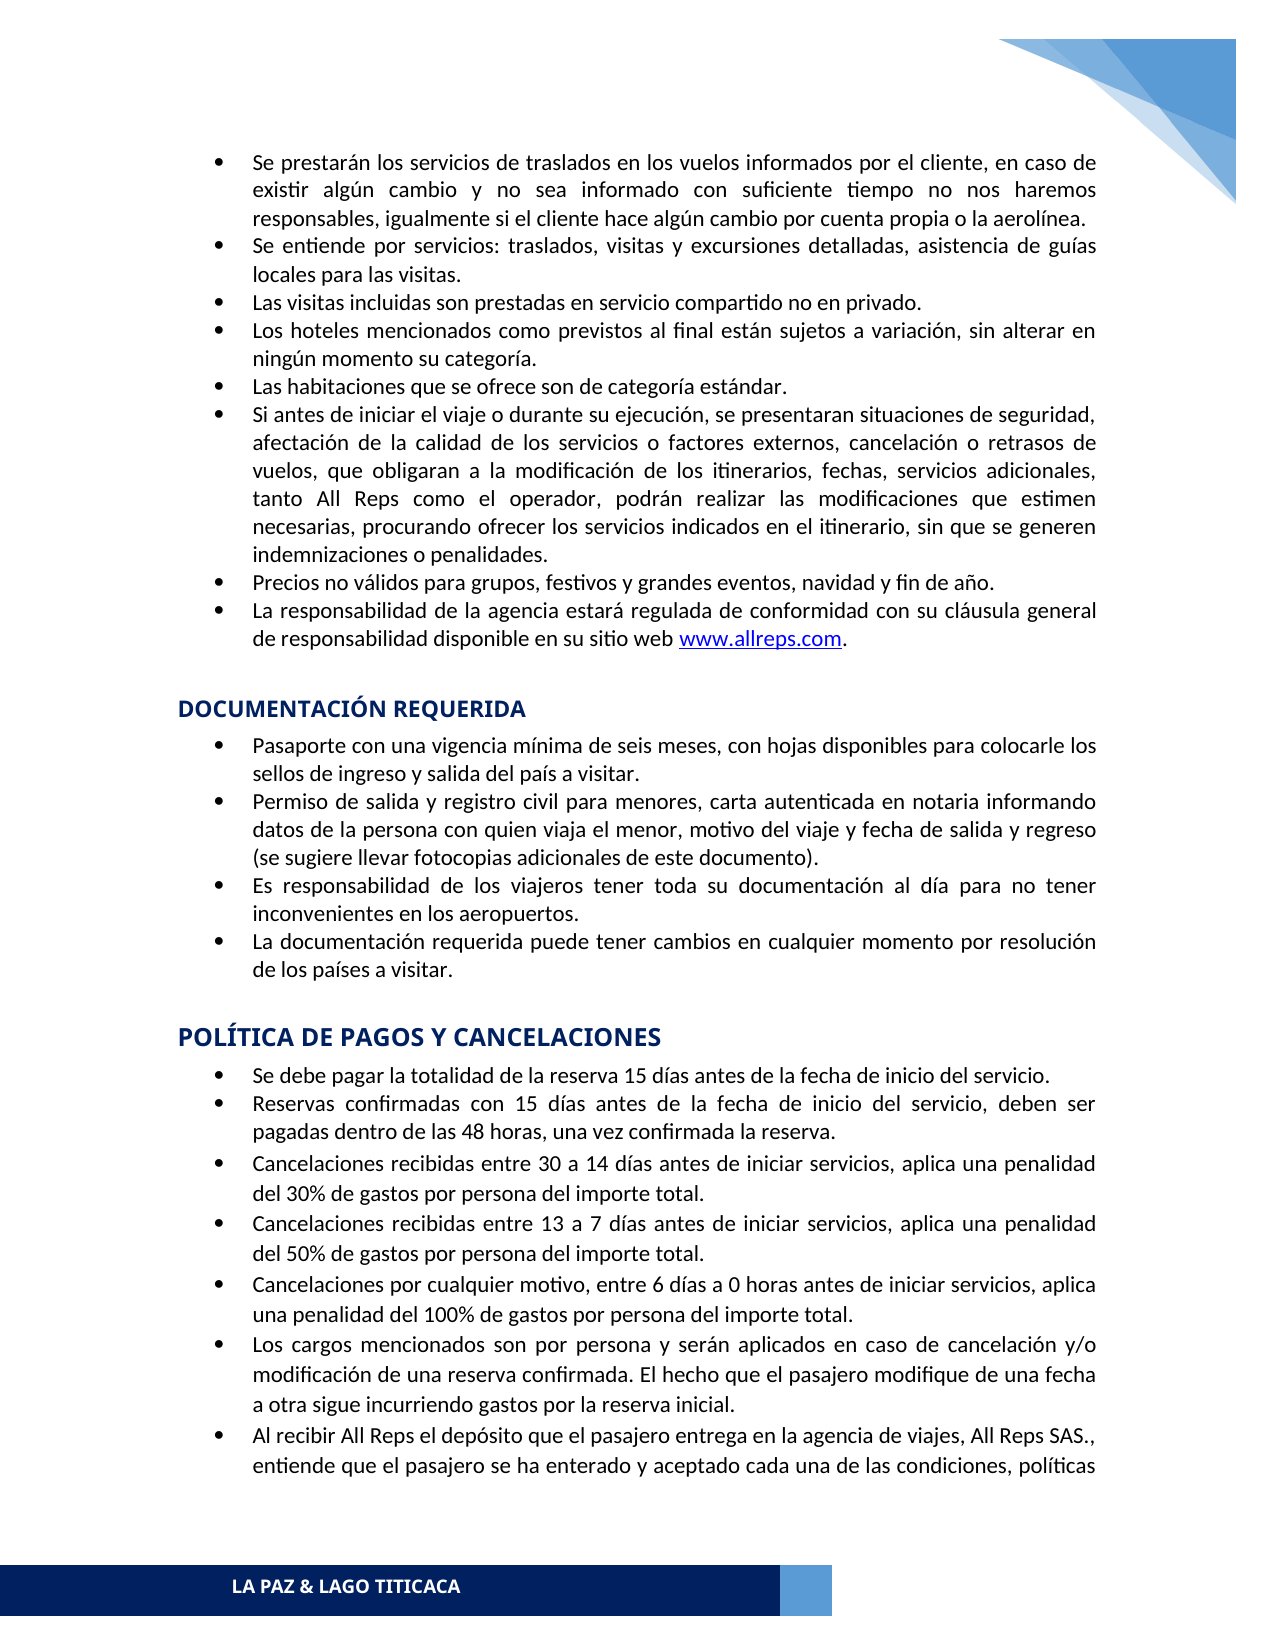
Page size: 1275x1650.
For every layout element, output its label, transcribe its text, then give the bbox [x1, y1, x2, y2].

text Precios no válidos para grupos, festivos y grandes eventos, navidad y fin de año. [215, 568, 1098, 596]
list Cancelaciones recibidas entre 30 a 14 días antes de iniciar servicios, aplica una penalidad del 30% de gastos por persona del importe total. [215, 1149, 1098, 1207]
text Pasaporte con una vigencia mínima de seis meses, con hojas disponibles para colocarle los sellos de ingreso y salida del país a visitar. [215, 731, 1098, 787]
text Se prestarán los servicios de traslados en los vuelos informados por el cliente, en caso de existir algún cambio y no sea informado con suficiente tiempo no nos haremos responsables, igualmente si el cliente hace algún cambio por cuenta propia o la aerolínea. [215, 148, 1098, 232]
text POLÍTICA DE PAGOS Y CANCELACIONES [177, 1020, 1098, 1054]
list Se debe pagar la totalidad de la reserva 15 días antes de la fecha de inicio del servicio. [215, 1061, 1098, 1089]
list Cancelaciones recibidas entre 13 a 7 días antes de iniciar servicios, aplica una penalidad del 50% de gastos por persona del importe total. [215, 1209, 1098, 1268]
list Los cargos mencionados son por persona y serán aplicados en caso de cancelación y/o modificación de una reserva confirmada. El hecho que el pasajero modifique de una fecha a otra sigue incurriendo gastos por la reserva inicial. [215, 1330, 1098, 1419]
text Es responsabilidad de los viajeros tener toda su documentación al día para no tener inconvenientes en los aeropuertos. [215, 871, 1098, 927]
list Reservas confirmadas con 15 días antes de la fecha de inicio del servicio, deben ser pagadas dentro de las 48 horas, una vez confirmada la reserva. [215, 1089, 1098, 1145]
picture [997, 39, 1236, 205]
text La documentación requerida puede tener cambios en cualquier momento por resolución de los países a visitar. [215, 927, 1098, 983]
text Si antes de iniciar el viaje o durante su ejecución, se presentaran situaciones de seguridad, afectación de la calidad de los servicios o factores externos, cancelación o retrasos de vuelos, que obligaran a la modificación de los itinerarios, fechas, servicios adicionales, tanto All Reps como el operador, podrán realizar las modificaciones que estimen necesarias, procurando ofrecer los servicios indicados en el itinerario, sin que se generen indemnizaciones o penalidades. [215, 400, 1098, 568]
text Se entiende por servicios: traslados, visitas y excursiones detalladas, asistencia de guías locales para las visitas. [215, 232, 1098, 288]
text Los hoteles mencionados como previstos al final están sujetos a variación, sin alterar en ningún momento su categoría. [215, 316, 1098, 372]
text Las visitas incluidas son prestadas en servicio compartido no en privado. [215, 288, 1098, 316]
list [215, 1421, 1098, 1479]
text La responsabilidad de la agencia estará regulada de conformidad con su cláusula general de responsabilidad disponible en su sitio web www.allreps.com. [215, 596, 1098, 652]
list Cancelaciones por cualquier motivo, entre 6 días a 0 horas antes de iniciar servicios, aplica una penalidad del 100% de gastos por persona del importe total. [215, 1270, 1098, 1328]
text DOCUMENTACIÓN REQUERIDA [177, 693, 1098, 724]
text Permiso de salida y registro civil para menores, carta autenticada en notaria informando datos de la persona con quien viaja el menor, motivo del viaje y fecha de salida y regreso (se sugiere llevar fotocopias adicionales de este documento). [215, 787, 1098, 871]
text Las habitaciones que se ofrece son de categoría estándar. [215, 372, 1098, 400]
